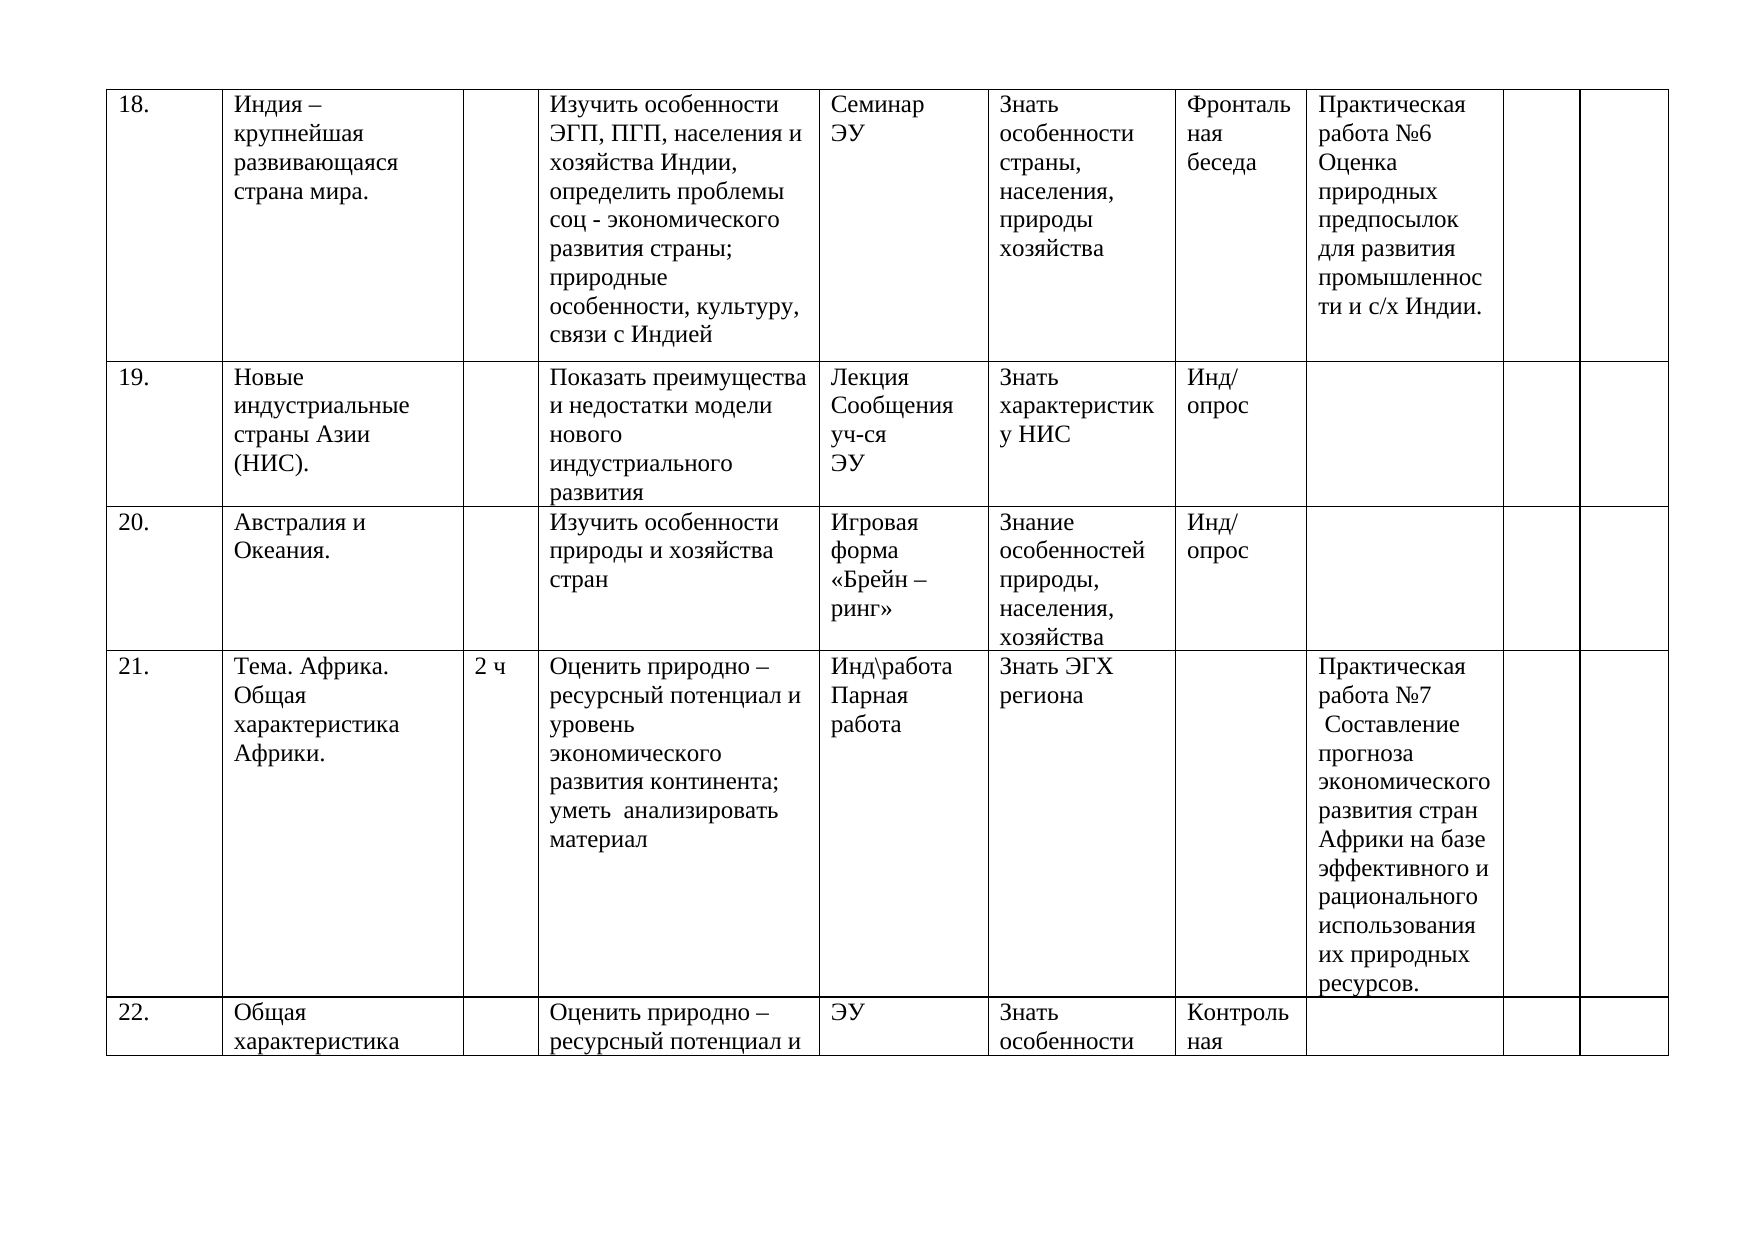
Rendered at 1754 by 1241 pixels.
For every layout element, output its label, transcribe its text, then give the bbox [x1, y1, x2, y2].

table_cell [1581, 998, 1668, 1055]
table_cell Инд/опрос [1176, 507, 1306, 650]
table_cell Знание особенностей природы, населения, хозяйства [989, 507, 1175, 650]
table_cell [1176, 651, 1306, 996]
table_cell [464, 90, 538, 361]
table_cell [464, 362, 538, 506]
table_cell Фронтальная беседа [1176, 90, 1306, 361]
table_cell Новые индустриальные страны Азии (НИС). [223, 362, 463, 506]
table_cell Игровая форма «Брейн – ринг» [820, 507, 988, 650]
table_cell Изучить особенности природы и хозяйства стран [539, 507, 819, 650]
table_cell Практическая работа №7 Составление прогноза экономического развития стран Африки на базе эффективного и рационального использования их природных ресурсов. [1307, 651, 1503, 996]
table_cell Тема. Африка. Общая характеристика Африки. [223, 651, 463, 996]
table_cell Лекция Сообщения уч-ся ЭУ [820, 362, 988, 506]
table_cell Показать преимущества и недостатки модели нового индустриального развития [539, 362, 819, 506]
table_cell 19. [107, 362, 222, 506]
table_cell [223, 998, 463, 1055]
table_cell Индия – крупнейшая развивающаяся страна мира. [223, 90, 463, 361]
table_cell Инд\работа Парная работа [820, 651, 988, 996]
table_cell Знать ЭГХ региона [989, 651, 1175, 996]
table_cell [464, 507, 538, 650]
table_cell [1581, 362, 1668, 506]
table_cell 22. [107, 998, 222, 1055]
table_cell 18. [107, 90, 222, 361]
table_cell [1581, 651, 1668, 996]
table_cell [1307, 998, 1503, 1055]
table_cell 21. [107, 651, 222, 996]
table_cell ЭУ [820, 998, 988, 1055]
table_cell Оценить природно – ресурсный потенциал и уровень экономического развития континента; уметь анализировать материал [539, 651, 819, 996]
table_cell [1307, 507, 1503, 650]
table_cell [1504, 651, 1579, 996]
table_cell Знать особенности страны, населения, природы хозяйства [989, 90, 1175, 361]
table_cell [1504, 362, 1579, 506]
table_cell [1504, 507, 1579, 650]
table_cell [1581, 507, 1668, 650]
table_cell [539, 998, 819, 1055]
table_cell Знать характеристику НИС [989, 362, 1175, 506]
table_cell [1307, 362, 1503, 506]
table_cell [464, 998, 538, 1055]
table_cell Изучить особенности ЭГП, ПГП, населения и хозяйства Индии, определить проблемы соц - экономического развития страны; природные особенности, культуру, связи с Индией [539, 90, 819, 361]
table_cell 20. [107, 507, 222, 650]
table_cell [1504, 998, 1579, 1055]
table_cell Австралия и Океания. [223, 507, 463, 650]
table_cell Семинар ЭУ [820, 90, 988, 361]
table_cell Инд/опрос [1176, 362, 1306, 506]
table_cell Контрольная работа [1176, 998, 1306, 1055]
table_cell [989, 998, 1175, 1055]
table_cell Практическая работа №6 Оценка природных предпосылок для развития промышленности и с/х Индии. [1307, 90, 1503, 361]
table_cell [1504, 90, 1579, 361]
table_cell 2 ч [464, 651, 538, 996]
table_cell [1581, 90, 1668, 361]
